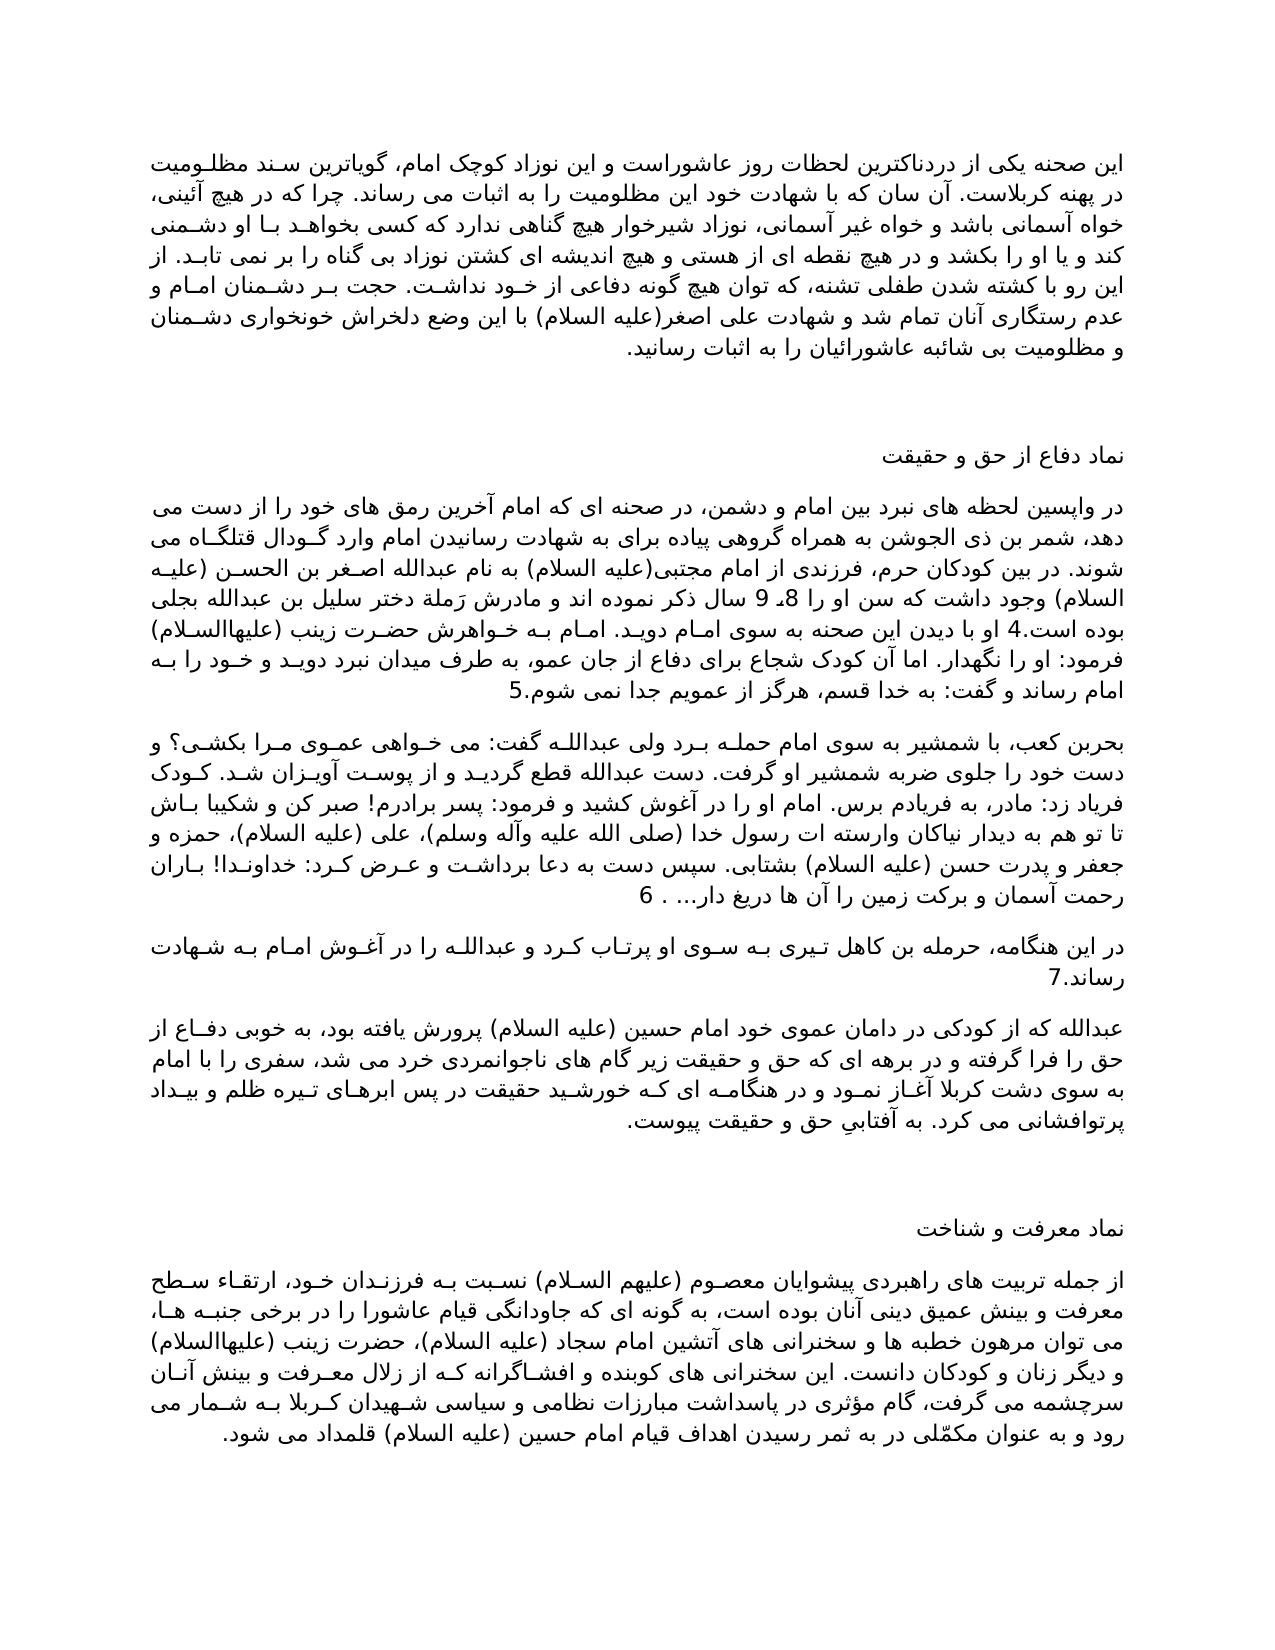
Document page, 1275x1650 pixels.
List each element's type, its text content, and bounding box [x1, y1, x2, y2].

text نماد معرفت و شناخت [150, 1215, 1125, 1242]
text عبدالله که از کودکی در دامان عموی خود امام حسین (علیه السلام) پرورش یافته بود، به خوبی دفاع از حق را فرا گرفته و در برهه ای که حق و حقیقت زیر گام های ناجوانمردی خرد می شد، سفری را با امام به سوی دشت کربلا آغاز نمود و در هنگامه ای که خورشید حقیقت در پس ابرهای تیره ظلم و بیداد پرتوافشانی می کرد. به آفتابیِ حق و حقیقت پیوست. [150, 1015, 1125, 1134]
text بحربن کعب، با شمشیر به سوی امام حمله برد ولی عبدالله گفت: می خواهی عموی مرا بکشی؟ و دست خود را جلوی ضربه شمشیر او گرفت. دست عبدالله قطع گردید و از پوست آویزان شد. کودک فریاد زد: مادر، به فریادم برس. امام او را در آغوش کشید و فرمود: پسر برادرم! صبر کن و شکیبا باش تا تو هم به دیدار نیاکان وارسته ات رسول خدا (صلی الله علیه وآله وسلم)، علی (علیه السلام)، حمزه و جعفر و پدرت حسن (علیه السلام) بشتابی. سپس دست به دعا برداشت و عرض کرد: خداوندا! باران رحمت آسمان و برکت زمین را آن ها دریغ دار... . 6 [150, 729, 1125, 908]
text نماد دفاع از حق و حقیقت [150, 442, 1125, 469]
text از جمله تربیت های راهبردی پیشوایان معصوم (علیهم السلام) نسبت به فرزندان خود، ارتقاء سطح معرفت و بینش عمیق دینی آنان بوده است، به گونه ای که جاودانگی قیام عاشورا را در برخی جنبه ها، می توان مرهون خطبه ها و سخنرانی های آتشین امام سجاد (علیه السلام)، حضرت زینب (علیهاالسلام) و دیگر زنان و کودکان دانست. این سخنرانی های کوبنده و افشاگرانه که از زلال معرفت و بینش آنان سرچشمه می گرفت، گام مؤثری در پاسداشت مبارزات نظامی و سیاسی شهیدان کربلا به شمار می رود و به عنوان مکمّلی در به ثمر رسیدن اهداف قیام امام حسین (علیه السلام) قلمداد می شود. [150, 1267, 1125, 1447]
text در این هنگامه، حرمله بن کاهل تیری به سوی او پرتاب کرد و عبدالله را در آغوش امام به شهادت رساند.7 [150, 933, 1125, 991]
text در واپسین لحظه های نبرد بین امام و دشمن، در صحنه ای که امام آخرین رمق های خود را از دست می دهد، شمر بن ذی الجوشن به همراه گروهی پیاده برای به شهادت رسانیدن امام وارد گودال قتلگاه می شوند. در بین کودکان حرم، فرزندی از امام مجتبی(علیه السلام) به نام عبدالله اصغر بن الحسن (علیه السلام) وجود داشت که سن او را 8، 9 سال ذکر نموده اند و مادرش رَملة دختر سلیل بن عبدالله بجلی بوده است.4 او با دیدن این صحنه به سوی امام دوید. امام به خواهرش حضرت زینب (علیهاالسلام) فرمود: او را نگهدار. اما آن کودک شجاع برای دفاع از جان عمو، به طرف میدان نبرد دوید و خود را به امام رساند و گفت: به خدا قسم، هرگز از عمویم جدا نمی شوم.5 [150, 493, 1125, 704]
text این صحنه یکی از دردناکترین لحظات روز عاشوراست و این نوزاد کوچک امام، گویاترین سند مظلومیت در پهنه کربلاست. آن سان که با شهادت خود این مظلومیت را به اثبات می رساند. چرا که در هیچ آئینی، خواه آسمانی باشد و خواه غیر آسمانی، نوزاد شیرخوار هیچ گناهی ندارد که کسی بخواهد با او دشمنی کند و یا او را بکشد و در هیچ نقطه ای از هستی و هیچ اندیشه ای کشتن نوزاد بی گناه را بر نمی تابد. از این رو با کشته شدن طفلی تشنه، که توان هیچ گونه دفاعی از خود نداشت. حجت بر دشمنان امام و عدم رستگاری آنان تمام شد و شهادت علی اصغر(علیه السلام) با این وضع دلخراش خونخواری دشمنان و مظلومیت بی شائبه عاشورائیان را به اثبات رسانید. [150, 150, 1125, 360]
